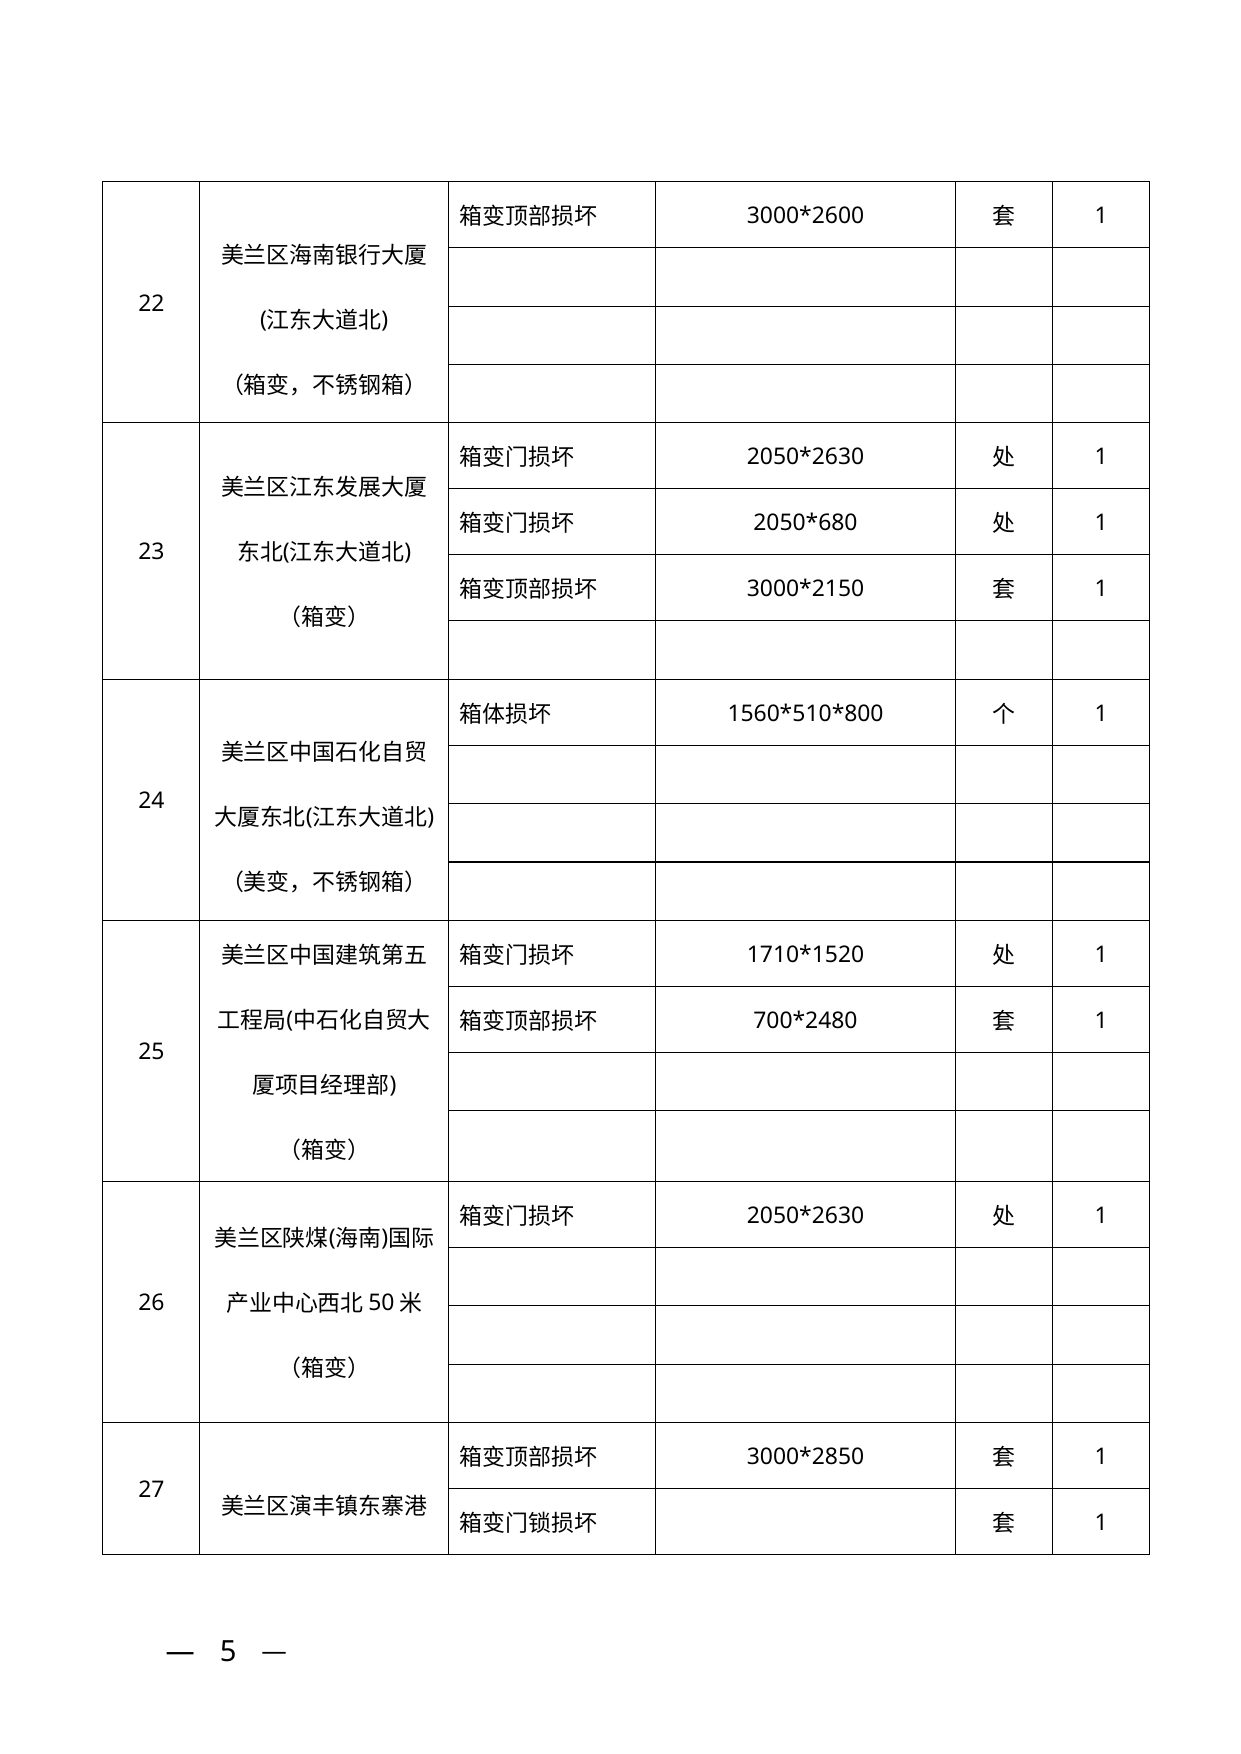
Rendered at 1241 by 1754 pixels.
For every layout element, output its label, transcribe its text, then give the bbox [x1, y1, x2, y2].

table_cell [449, 621, 655, 679]
table_cell 25 [103, 921, 199, 1181]
table_cell 箱变顶部损坏 [449, 1423, 655, 1488]
table_cell 1 [1053, 1182, 1149, 1247]
table_cell 套 [956, 1489, 1052, 1554]
table_cell 箱变门锁损坏 [449, 1489, 655, 1554]
table_cell 1710*1520 [656, 921, 955, 986]
table_cell 2050*680 [656, 489, 955, 554]
table_cell 3000*2850 [656, 1423, 955, 1488]
table_cell [656, 863, 955, 920]
table_cell [956, 746, 1052, 803]
table_cell 箱变门损坏 [449, 921, 655, 986]
table_cell [1053, 804, 1149, 861]
table_cell [1053, 1053, 1149, 1110]
table_cell [656, 248, 955, 306]
table_cell [656, 1111, 955, 1181]
table_cell 美兰区江东发展大厦东北(江东大道北) （箱变） [200, 423, 448, 679]
table_cell [449, 307, 655, 364]
table_cell [656, 307, 955, 364]
table_cell 个 [956, 680, 1052, 745]
table_cell 箱变顶部损坏 [449, 555, 655, 620]
table_cell 处 [956, 921, 1052, 986]
table_cell [1053, 1306, 1149, 1363]
table_cell [449, 746, 655, 803]
table_cell 1 [1053, 489, 1149, 554]
table_cell [656, 746, 955, 803]
table_cell 22 [103, 182, 199, 422]
table_cell 1 [1053, 680, 1149, 745]
table_cell 24 [103, 680, 199, 920]
table_cell 箱变门损坏 [449, 489, 655, 554]
table_cell 箱变顶部损坏 [449, 182, 655, 247]
table_cell [956, 1248, 1052, 1305]
table_cell [956, 307, 1052, 364]
table_cell 箱变顶部损坏 [449, 987, 655, 1052]
table_cell 1 [1053, 987, 1149, 1052]
table_cell 美兰区中国石化自贸大厦东北(江东大道北) （美变，不锈钢箱） [200, 680, 448, 920]
table_cell [1053, 307, 1149, 364]
table_cell [1053, 1365, 1149, 1422]
table_cell [956, 1306, 1052, 1363]
table_cell 1 [1053, 921, 1149, 986]
table_cell [1053, 621, 1149, 679]
table_cell [449, 1053, 655, 1110]
table_cell [656, 1248, 955, 1305]
table_cell [449, 863, 655, 920]
table_cell [1053, 1248, 1149, 1305]
table_cell [956, 863, 1052, 920]
table_cell 1 [1053, 423, 1149, 488]
table_cell [1053, 365, 1149, 422]
table_cell 美兰区演丰镇东寨港大道(海南经贸职业技术学院) （箱变） [200, 1423, 448, 1554]
table_cell [956, 621, 1052, 679]
table_cell [656, 621, 955, 679]
table_cell 套 [956, 1423, 1052, 1488]
table_cell 箱体损坏 [449, 680, 655, 745]
table_cell 套 [956, 182, 1052, 247]
table_cell [656, 1053, 955, 1110]
table_cell [656, 1489, 955, 1554]
table_cell [449, 1111, 655, 1181]
table_cell 27 [103, 1423, 199, 1554]
table_cell 美兰区海南银行大厦(江东大道北) （箱变，不锈钢箱） [200, 182, 448, 422]
table_cell 23 [103, 423, 199, 679]
table_cell [956, 1053, 1052, 1110]
table_cell [1053, 746, 1149, 803]
table_cell [656, 1306, 955, 1363]
table_cell [956, 1365, 1052, 1422]
table_cell [956, 248, 1052, 306]
table_cell 处 [956, 423, 1052, 488]
table_cell 套 [956, 555, 1052, 620]
table_cell 26 [103, 1182, 199, 1422]
table_cell 3000*2150 [656, 555, 955, 620]
table_cell 美兰区陕煤(海南)国际产业中心西北50米 （箱变） [200, 1182, 448, 1422]
table_cell 3000*2600 [656, 182, 955, 247]
table_cell [1053, 248, 1149, 306]
table_cell 处 [956, 489, 1052, 554]
table_cell [956, 804, 1052, 861]
table_cell [956, 365, 1052, 422]
table_cell 1560*510*800 [656, 680, 955, 745]
table_cell [956, 1111, 1052, 1181]
table_cell [656, 804, 955, 861]
table_cell [449, 365, 655, 422]
table_cell [1053, 863, 1149, 920]
table_cell 1 [1053, 182, 1149, 247]
table_cell 2050*2630 [656, 1182, 955, 1247]
table_cell 处 [956, 1182, 1052, 1247]
table_cell 2050*2630 [656, 423, 955, 488]
table_cell 1 [1053, 555, 1149, 620]
table_cell [656, 365, 955, 422]
table_cell 1 [1053, 1489, 1149, 1554]
table_cell [449, 1248, 655, 1305]
table_cell [449, 1306, 655, 1363]
table_cell [656, 1365, 955, 1422]
table_cell 箱变门损坏 [449, 423, 655, 488]
table_cell 套 [956, 987, 1052, 1052]
table_cell 美兰区中国建筑第五工程局(中石化自贸大厦项目经理部) （箱变） [200, 921, 448, 1181]
table_cell [449, 804, 655, 861]
table_cell [1053, 1111, 1149, 1181]
table_cell 1 [1053, 1423, 1149, 1488]
table_cell [449, 1365, 655, 1422]
table_cell [449, 248, 655, 306]
table_cell 700*2480 [656, 987, 955, 1052]
table_cell 箱变门损坏 [449, 1182, 655, 1247]
